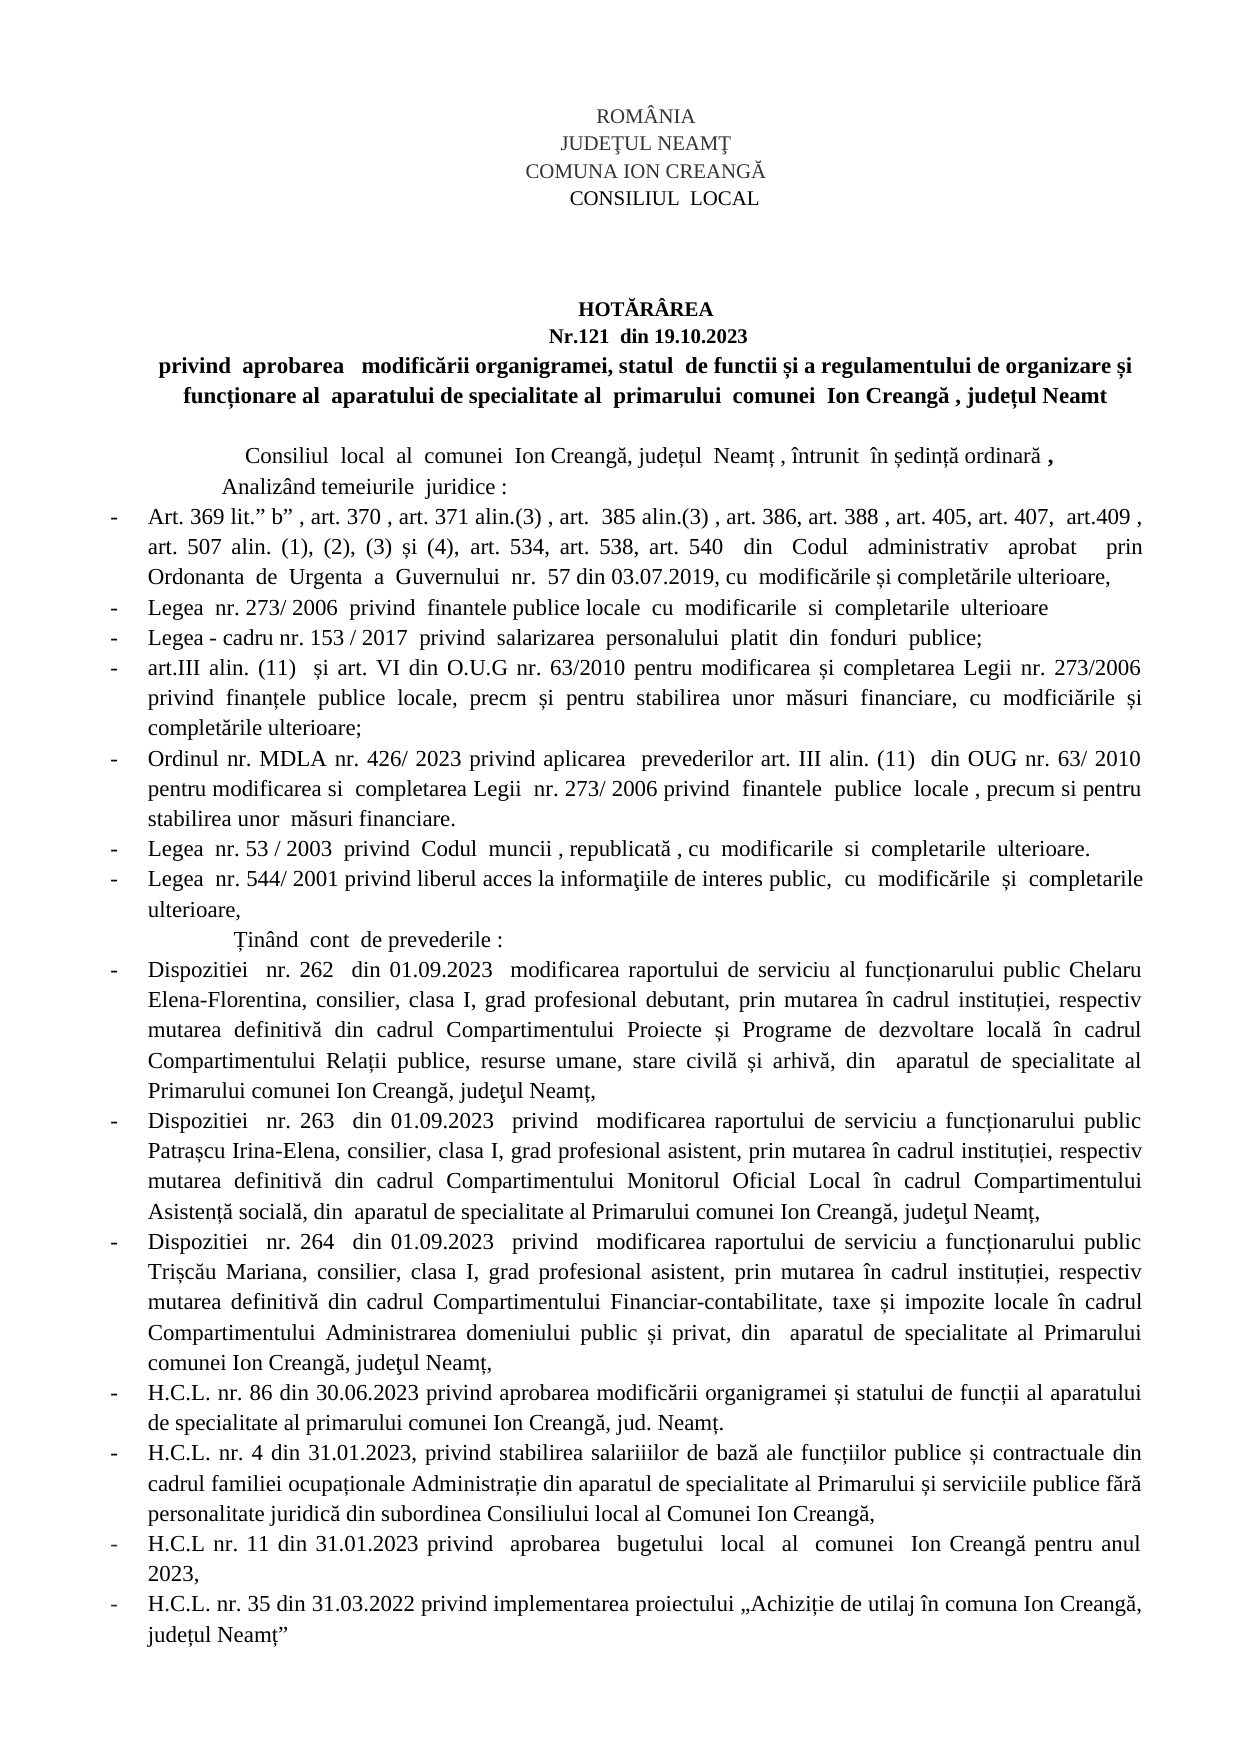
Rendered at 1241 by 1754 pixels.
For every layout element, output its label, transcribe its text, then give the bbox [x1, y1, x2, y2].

list Ordinul nr. MDLA nr. 426/ 2023 privind aplicarea prevederilor art. III alin. (11) din OUG nr. 63/ 2010 pentru modificarea si completarea Legii nr. 273/ 2006 privind finantele publice locale , precum si pentru stabilirea unor măsuri financiare. [110, 745, 1144, 831]
text Consiliul local al comunei Ion Creangă, județul Neamț , întrunit în ședință ordinară , [148, 443, 1144, 469]
list art.III alin. (11) și art. VI din O.U.G nr. 63/2010 pentru modificarea și completarea Legii nr. 273/2006 privind finanțele publice locale, precm și pentru stabilirea unor măsuri financiare, cu modficiările și completările ulterioare; [110, 654, 1144, 741]
list Dispozitiei nr. 264 din 01.09.2023 privind modificarea raportului de serviciu a funcționarului public Trișcău Mariana, consilier, clasa I, grad profesional asistent, prin mutarea în cadrul instituției, respectiv mutarea definitivă din cadrul Compartimentului Financiar-contabilitate, taxe și impozite locale în cadrul Compartimentului Administrarea domeniului public și privat, din aparatul de specialitate al Primarului comunei Ion Creangă, judeţul Neamț, [110, 1228, 1144, 1375]
list H.C.L. nr. 4 din 31.01.2023, privind stabilirea salariiilor de bază ale funcțiilor publice și contractuale din cadrul familiei ocupaționale Administrație din aparatul de specialitate al Primarului și serviciile publice fără personalitate juridică din subordinea Consiliului local al Comunei Ion Creangă, [110, 1439, 1144, 1526]
list Legea nr. 53 / 2003 privind Codul muncii , republicată , cu modificarile si completarile ulterioare. [110, 835, 1144, 862]
list H.C.L. nr. 86 din 30.06.2023 privind aprobarea modificării organigramei și statului de funcții al aparatului de specialitate al primarului comunei Ion Creangă, jud. Neamț. [110, 1379, 1144, 1436]
list H.C.L nr. 11 din 31.01.2023 privind aprobarea bugetului local al comunei Ion Creangă pentru anul 2023, [110, 1530, 1144, 1587]
text ROMÂNIA [148, 103, 1144, 128]
text Nr.121 din 19.10.2023 [148, 324, 1144, 348]
list H.C.L. nr. 35 din 31.03.2022 privind implementarea proiectului „Achiziție de utilaj în comuna Ion Creangă, județul Neamț” [110, 1591, 1144, 1647]
list Art. 369 lit.” b” , art. 370 , art. 371 alin.(3) , art. 385 alin.(3) , art. 386, art. 388 , art. 405, art. 407, art.409 , art. 507 alin. (1), (2), (3) și (4), art. 534, art. 538, art. 540 din Codul administrativ aprobat prin Ordonanta de Urgenta a Guvernului nr. 57 din 03.07.2019, cu modificările și completările ulterioare, [110, 503, 1144, 590]
text COMUNA ION CREANGĂ [148, 159, 1144, 183]
text CONSILIUL LOCAL [148, 186, 1181, 210]
list Legea nr. 544/ 2001 privind liberul acces la informaţiile de interes public, cu modificările și completarile ulterioare, [110, 866, 1144, 922]
list Dispozitiei nr. 262 din 01.09.2023 modificarea raportului de serviciu al funcționarului public Chelaru Elena-Florentina, consilier, clasa I, grad profesional debutant, prin mutarea în cadrul instituției, respectiv mutarea definitivă din cadrul Compartimentului Proiecte și Programe de dezvoltare locală în cadrul Compartimentului Relații publice, resurse umane, stare civilă și arhivă, din aparatul de specialitate al Primarului comunei Ion Creangă, judeţul Neamț, [110, 956, 1144, 1103]
text Analizând temeiurile juridice : [148, 473, 1144, 499]
list Legea - cadru nr. 153 / 2017 privind salarizarea personalului platit din fonduri publice; [110, 624, 1144, 650]
text privind aprobarea modificării organigramei, statul de functii și a regulamentului de organizare și funcționare al aparatului de specialitate al primarului comunei Ion Creangă , județul Neamt [148, 352, 1144, 408]
text HOTĂRÂREA [148, 297, 1144, 321]
list Dispozitiei nr. 263 din 01.09.2023 privind modificarea raportului de serviciu a funcționarului public Patrașcu Irina-Elena, consilier, clasa I, grad profesional asistent, prin mutarea în cadrul instituției, respectiv mutarea definitivă din cadrul Compartimentului Monitorul Oficial Local în cadrul Compartimentului Asistență socială, din aparatul de specialitate al Primarului comunei Ion Creangă, judeţul Neamț, [110, 1107, 1144, 1224]
text Ținând cont de prevederile : [148, 926, 1144, 952]
text JUDEŢUL NEAMŢ [148, 131, 1144, 155]
list Legea nr. 273/ 2006 privind finantele publice locale cu modificarile si completarile ulterioare [110, 594, 1144, 620]
